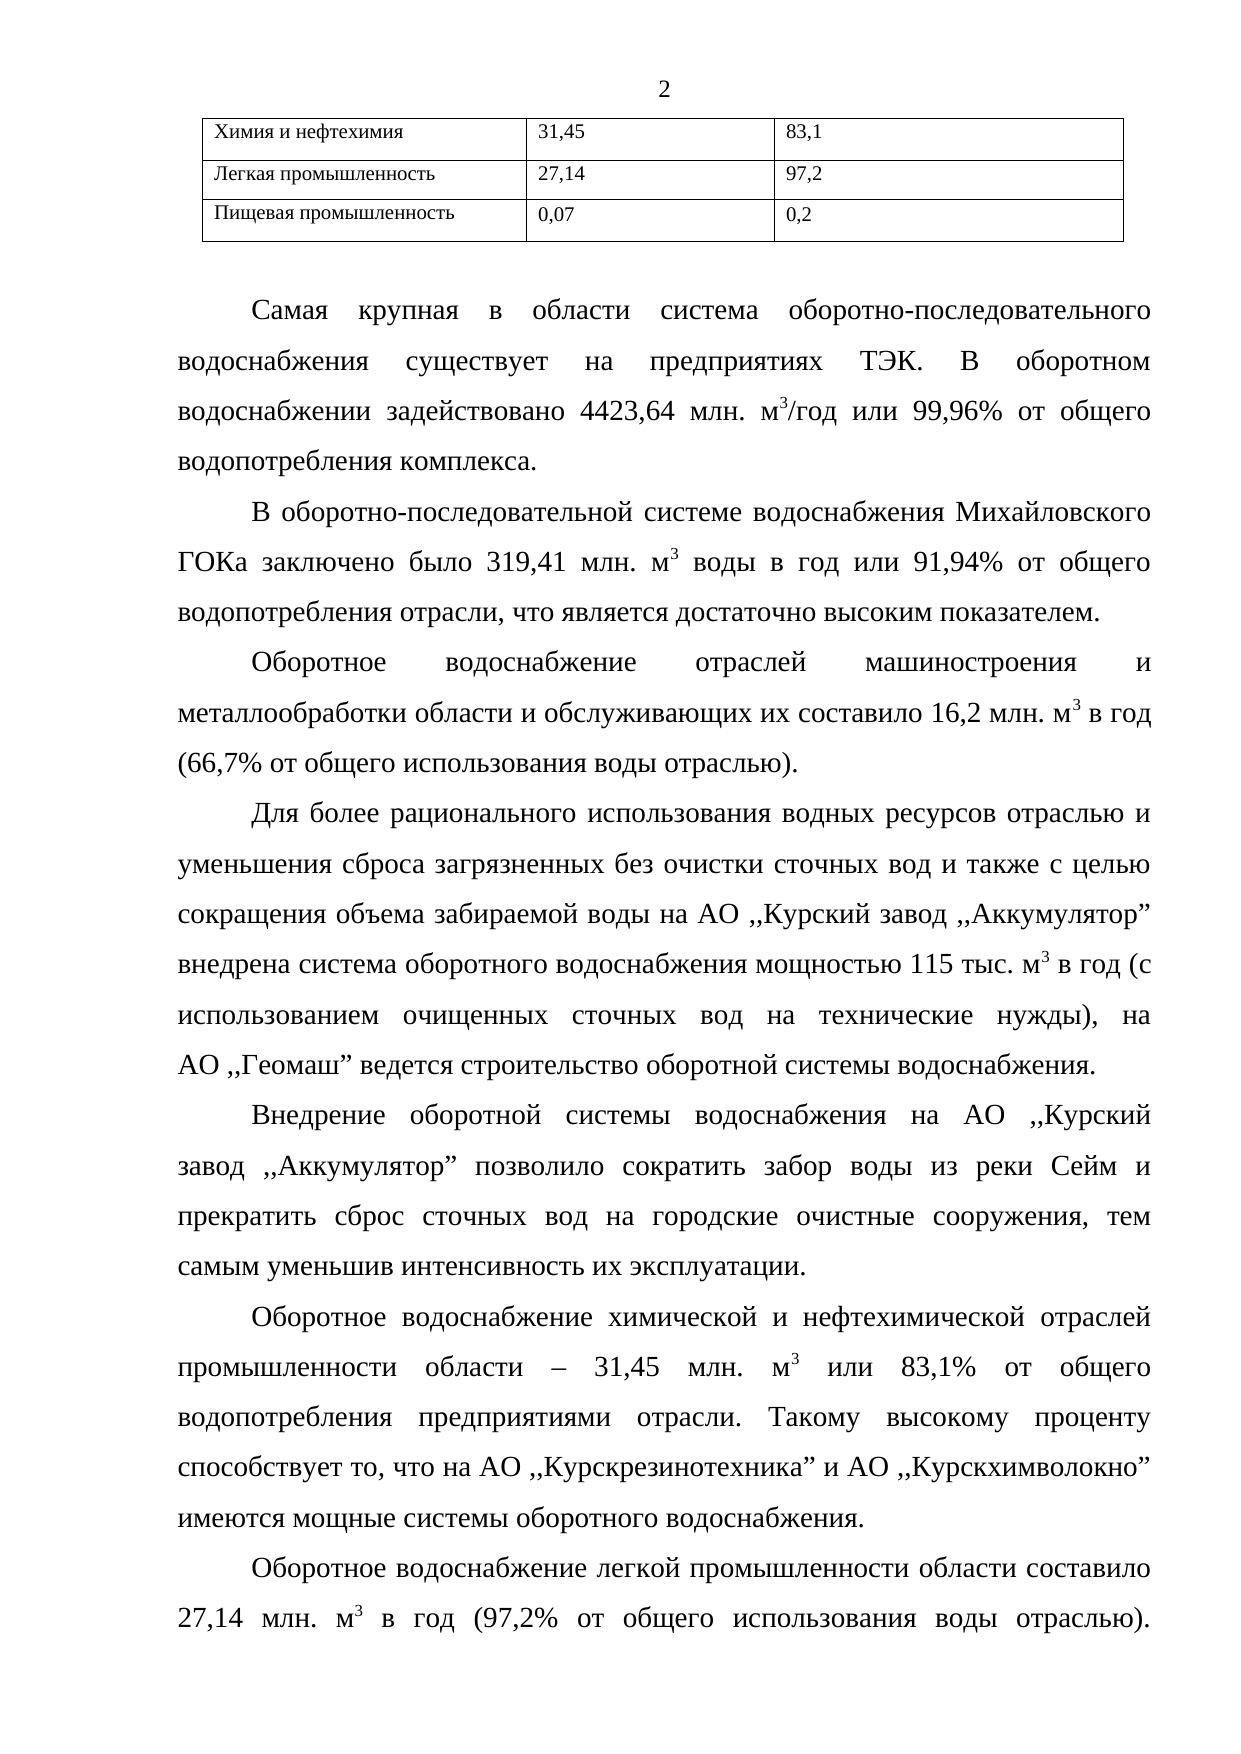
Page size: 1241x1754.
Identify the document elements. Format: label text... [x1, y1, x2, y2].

table_cell 0,07 [527, 200, 774, 241]
text Оборотное водоснабжение химической и нефтехимической отраслей промышленности области – 31,45 млн. м3 или 83,1% от общего водопотребления предприятиями отрасли. Такому высокому проценту способствует то, что на АО ,,Курскрезинотехника” и АО ,,Курскхимволокно” имеются мощные системы оборотного водоснабжения. [177, 1299, 1152, 1533]
text Самая крупная в области система оборотно-последовательного водоснабжения существует на предприятиях ТЭК. В оборотном водоснабжении задействовано 4423,64 млн. м3/год или 99,96% от общего водопотребления комплекса. [177, 292, 1152, 477]
table_cell 31,45 [527, 119, 774, 160]
table_cell 0,2 [775, 200, 1123, 241]
text Для более рационального использования водных ресурсов отраслью и уменьшения сброса загрязненных без очистки сточных вод и также с целью сокращения объема забираемой воды на АО ,,Курский завод ,,Аккумулятор” внедрена система оборотного водоснабжения мощностью 115 тыс. м3 в год (с использованием очищенных сточных вод на технические нужды), на АО ,,Геомаш” ведется строительство оборотной системы водоснабжения. [177, 796, 1152, 1081]
table_cell Пищевая промышленность [203, 200, 526, 241]
table_cell Легкая промышленность [203, 161, 526, 199]
text Внедрение оборотной системы водоснабжения на АО ,,Курский завод ,,Аккумулятор” позволило сократить забор воды из реки Сейм и прекратить сброс сточных вод на городские очистные сооружения, тем самым уменьшив интенсивность их эксплуатации. [177, 1097, 1152, 1282]
table_cell 27,14 [527, 161, 774, 199]
table_cell 97,2 [775, 161, 1123, 199]
text Оборотное водоснабжение отраслей машиностроения и металлообработки области и обслуживающих их составило 16,2 млн. м3 в год (66,7% от общего использования воды отраслью). [177, 644, 1152, 779]
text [177, 1550, 1152, 1634]
table_cell Химия и нефтехимия [203, 119, 526, 160]
table_cell 83,1 [775, 119, 1123, 160]
text В оборотно-последовательной системе водоснабжения Михайловского ГОКа заключено было 319,41 млн. м3 воды в год или 91,94% от общего водопотребления отрасли, что является достаточно высоким показателем. [177, 494, 1152, 628]
